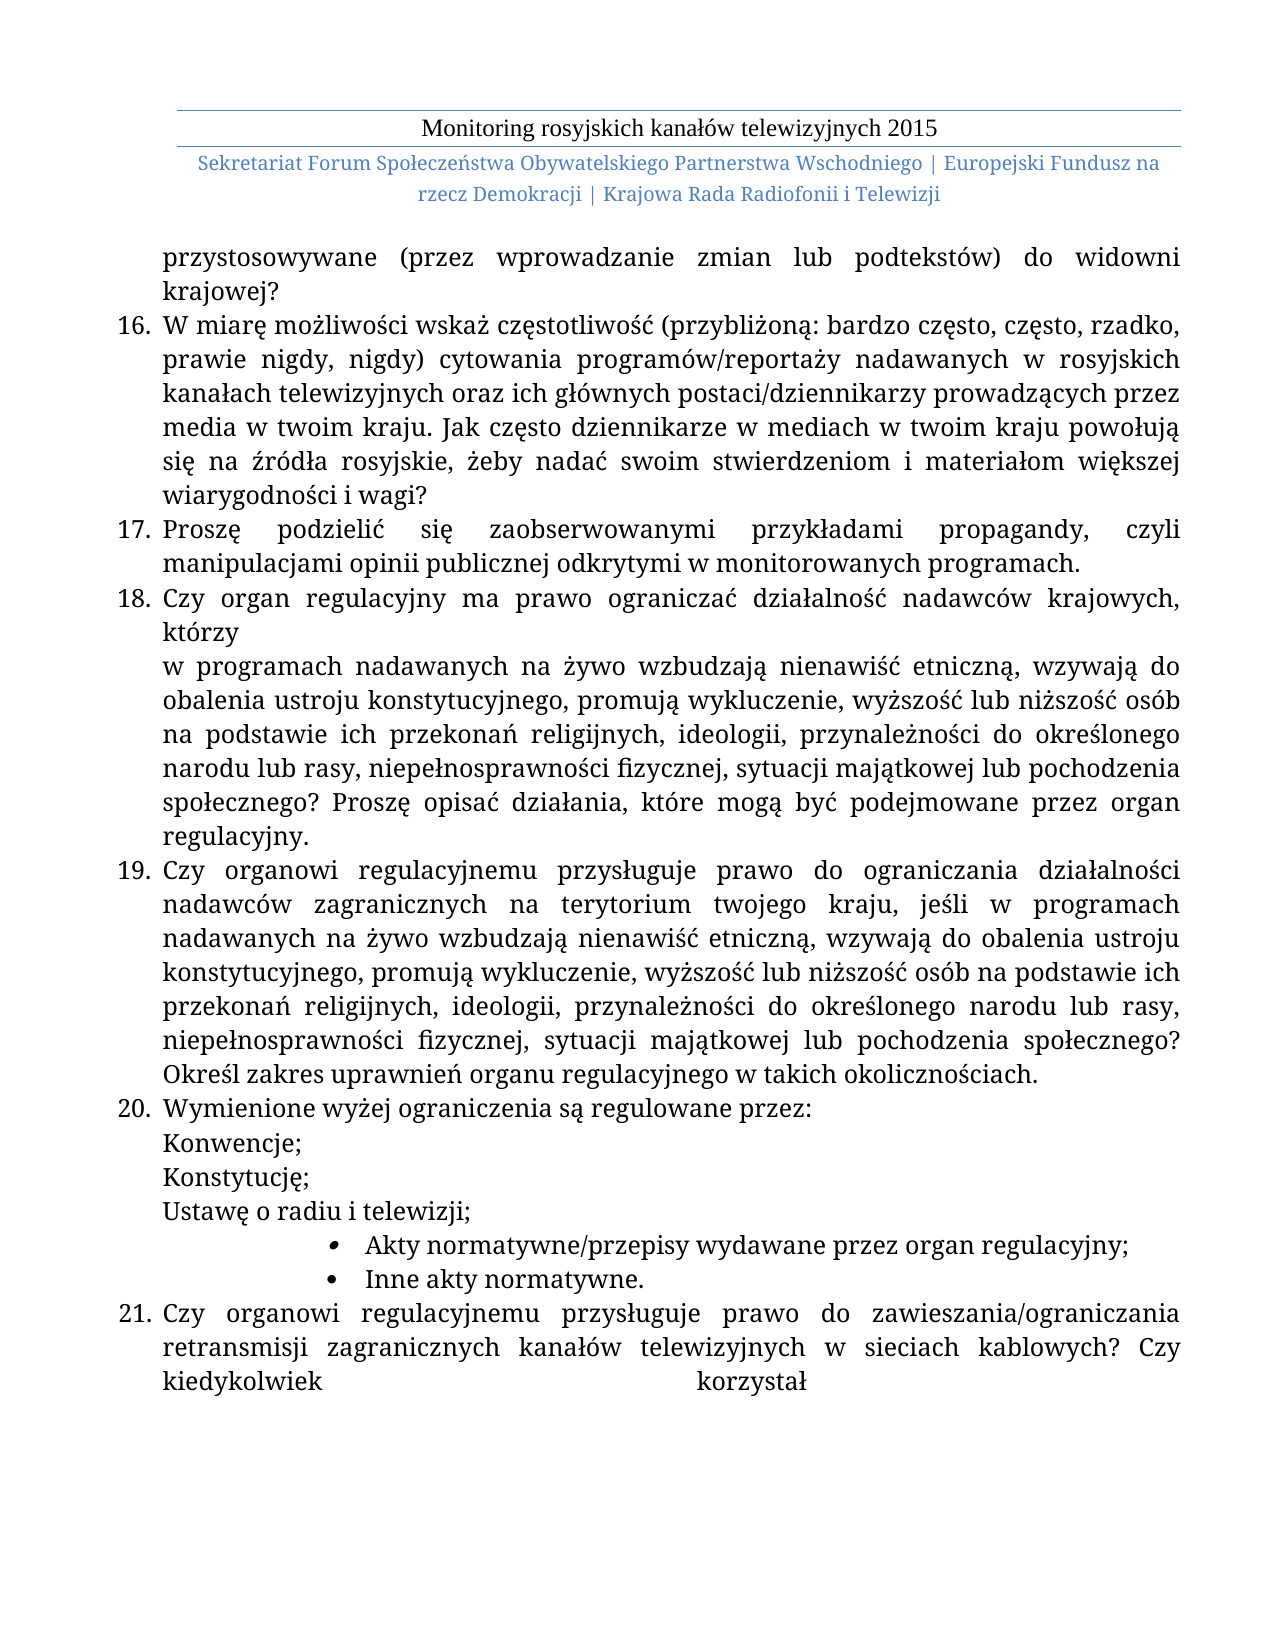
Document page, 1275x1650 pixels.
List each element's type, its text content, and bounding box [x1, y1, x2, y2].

list W miarę możliwości wskaż częstotliwość (przybliżoną: bardzo często, często, rzadko, prawie nigdy, nigdy) cytowania programów/reportaży nadawanych w rosyjskich kanałach telewizyjnych oraz ich głównych postaci/dziennikarzy prowadzących przez media w twoim kraju. Jak często dziennikarze w mediach w twoim kraju powołują się na źródła rosyjskie, żeby nadać swoim stwierdzeniom i materiałom większej wiarygodności i wagi? [117, 308, 1181, 512]
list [117, 239, 1181, 308]
list Czy organ regulacyjny ma prawo ograniczać działalność nadawców krajowych, którzy w programach nadawanych na żywo wzbudzają nienawiść etniczną, wzywają do obalenia ustroju konstytucyjnego, promują wykluczenie, wyższość lub niższość osób na podstawie ich przekonań religijnych, ideologii, przynależności do określonego narodu lub rasy, niepełnosprawności fizycznej, sytuacji majątkowej lub pochodzenia społecznego? Proszę opisać działania, które mogą być podejmowane przez organ regulacyjny. [117, 580, 1181, 853]
list Proszę podzielić się zaobserwowanymi przykładami propagandy, czyli manipulacjami opinii publicznej odkrytymi w monitorowanych programach. [117, 512, 1181, 580]
text Ustawę o radiu i telewizji; [162, 1193, 1181, 1227]
list Akty normatywne/przepisy wydawane przez organ regulacyjny; [327, 1227, 1181, 1261]
list Inne akty normatywne. [327, 1261, 1181, 1296]
text Konwencje; [162, 1125, 1181, 1159]
list Wymienione wyżej ograniczenia są regulowane przez: [117, 1091, 1181, 1125]
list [118, 1296, 1181, 1398]
list Czy organowi regulacyjnemu przysługuje prawo do ograniczania działalności nadawców zagranicznych na terytorium twojego kraju, jeśli w programach nadawanych na żywo wzbudzają nienawiść etniczną, wzywają do obalenia ustroju konstytucyjnego, promują wykluczenie, wyższość lub niższość osób na podstawie ich przekonań religijnych, ideologii, przynależności do określonego narodu lub rasy, niepełnosprawności fizycznej, sytuacji majątkowej lub pochodzenia społecznego? Określ zakres uprawnień organu regulacyjnego w takich okolicznościach. [117, 853, 1181, 1091]
text Konstytucję; [162, 1159, 1181, 1193]
